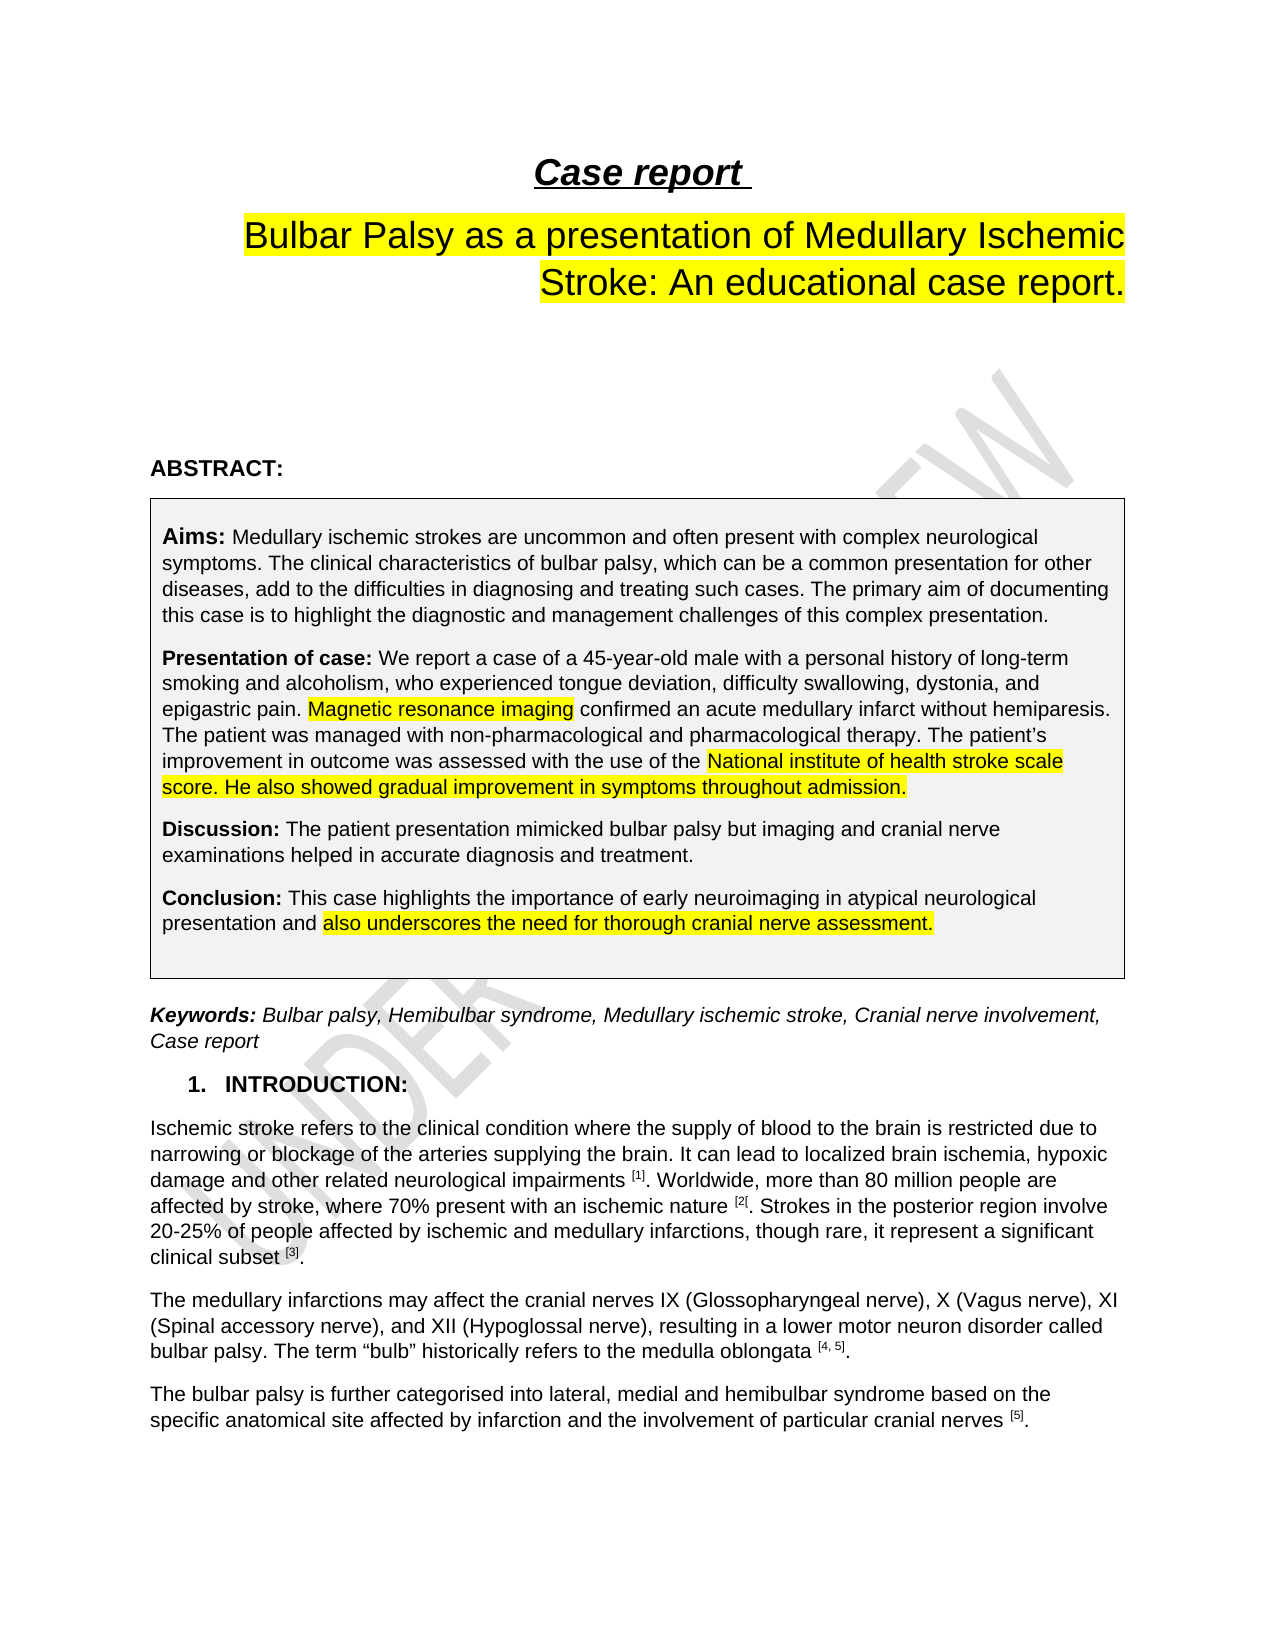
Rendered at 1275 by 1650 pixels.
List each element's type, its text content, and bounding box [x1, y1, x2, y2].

text Ischemic stroke refers to the clinical condition where the supply of blood to the brain is restricted due to narrowing or blockage of the arteries supplying the brain. It can lead to localized brain ischemia, hypoxic damage and other related neurological impairments [1]. Worldwide, more than 80 million people are affected by stroke, where 70% present with an ischemic nature [2[. Strokes in the posterior region involve 20-25% of people affected by ischemic and medullary infarctions, though rare, it represent a significant clinical subset [3]. [150, 1116, 1125, 1269]
text Case report [150, 150, 1125, 193]
text The medullary infarctions may affect the cranial nerves IX (Glossopharyngeal nerve), X (Vagus nerve), XI (Spinal accessory nerve), and XII (Hypoglossal nerve), resulting in a lower motor neuron disorder called bulbar palsy. The term “bulb” historically refers to the medulla oblongata [4, 5]. [150, 1288, 1125, 1363]
text ABSTRACT: [150, 455, 1125, 481]
table_header Aims: Medullary ischemic strokes are uncommon and often present with complex neurological symptoms. The clinical characteristics of bulbar palsy, which can be a common presentation for other diseases, add to the difficulties in diagnosing and treating such cases. The primary aim of documenting this case is to highlight the diagnostic and management challenges of this complex presentation. Presentation of case: We report a case of a 45-year-old male with a personal history of long-term smoking and alcoholism, who experienced tongue deviation, difficulty swallowing, dystonia, and epigastric pain. Magnetic resonance imaging confirmed an acute medullary infarct without hemiparesis. The patient was managed with non-pharmacological and pharmacological therapy. The patient’s improvement in outcome was assessed with the use of the National institute of health stroke scale score. He also showed gradual improvement in symptoms throughout admission. Discussion: The patient presentation mimicked bulbar palsy but imaging and cranial nerve examinations helped in accurate diagnosis and treatment. Conclusion: This case highlights the importance of early neuroimaging in atypical neurological presentation and also underscores the need for thorough cranial nerve assessment. [151, 499, 1124, 978]
text Keywords: Bulbar palsy, Hemibulbar syndrome, Medullary ischemic stroke, Cranial nerve involvement, Case report [150, 1003, 1125, 1052]
text Bulbar Palsy as a presentation of Medullary Ischemic Stroke: An educational case report. [150, 213, 1125, 303]
text The bulbar palsy is further categorised into lateral, medial and hemibulbar syndrome based on the specific anatomical site affected by infarction and the involvement of particular cranial nerves [5]. [150, 1382, 1125, 1432]
list INTRODUCTION: [187, 1071, 1125, 1097]
